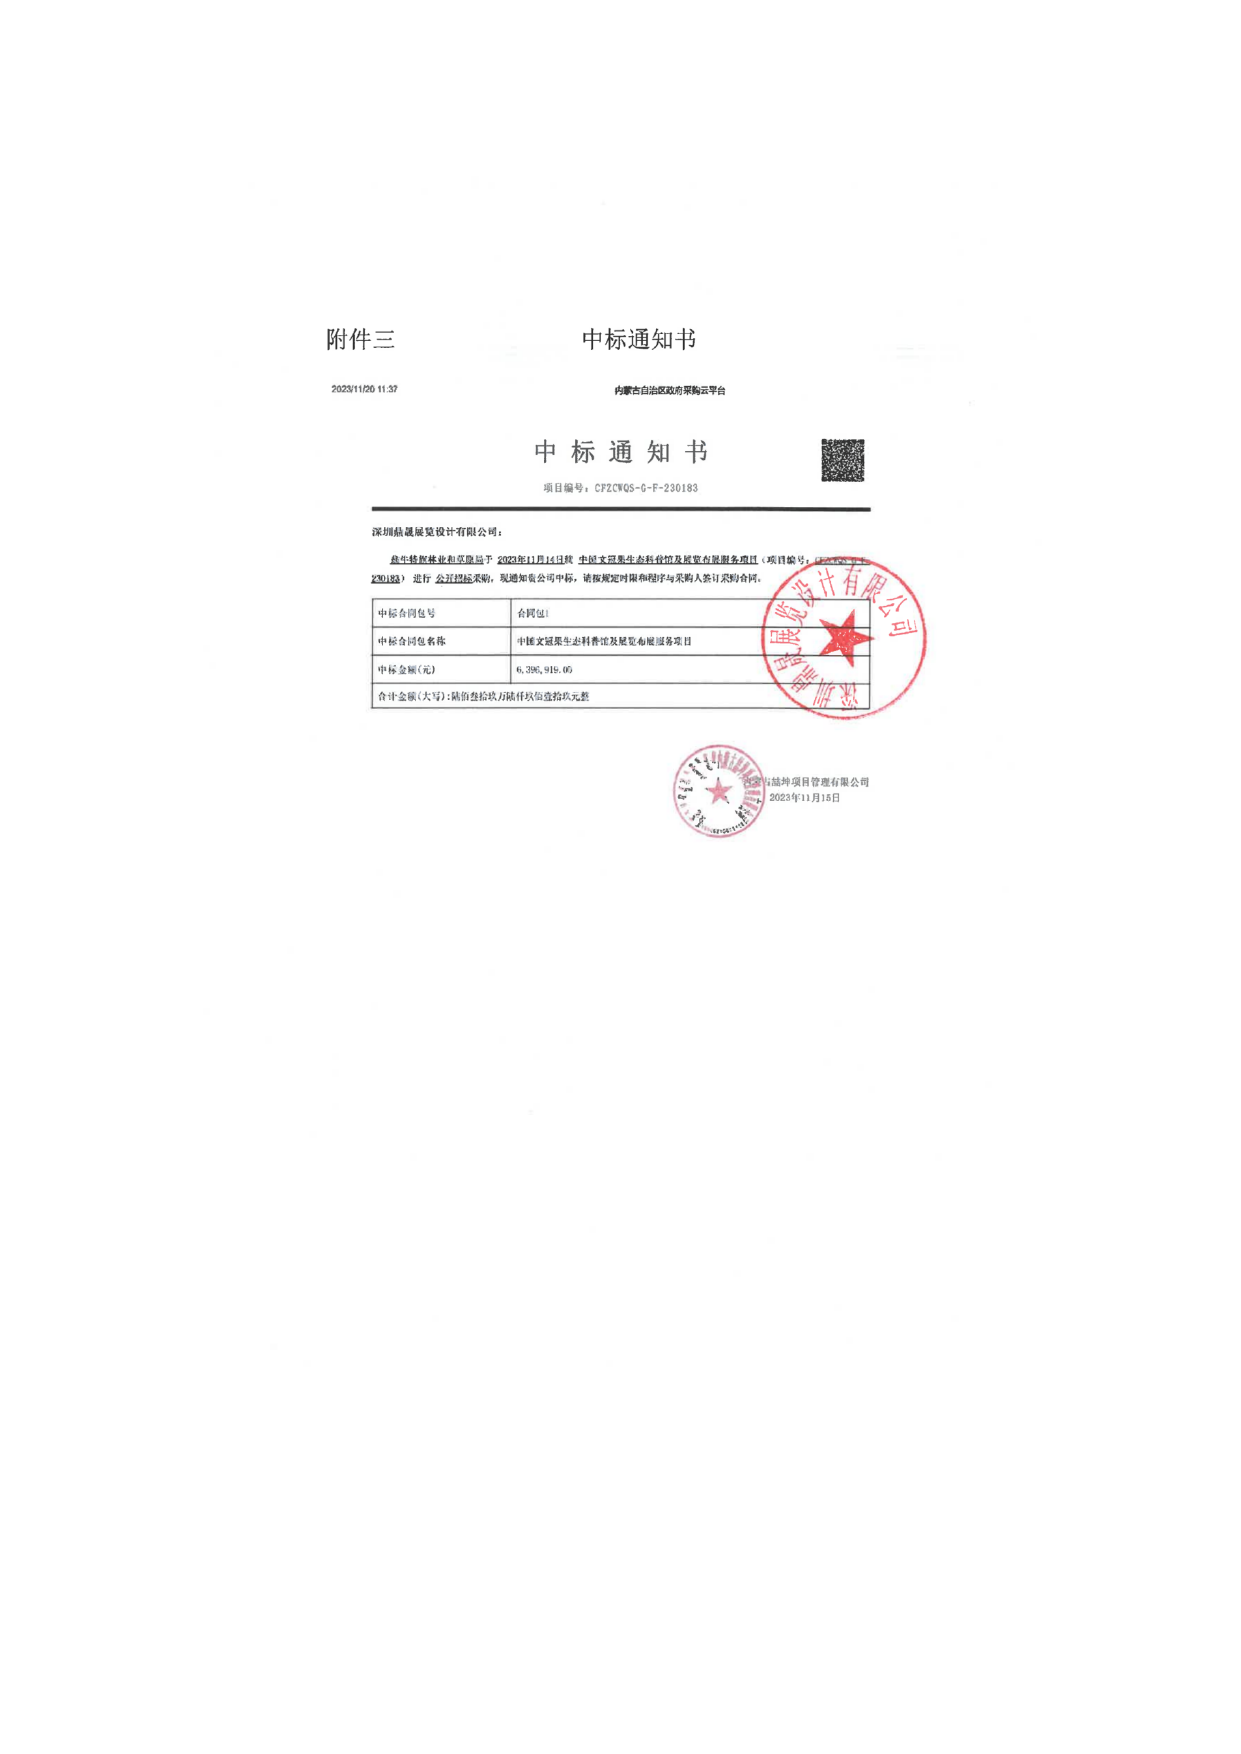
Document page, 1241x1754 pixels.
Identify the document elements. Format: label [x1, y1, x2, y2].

picture [187, 162, 1052, 1384]
